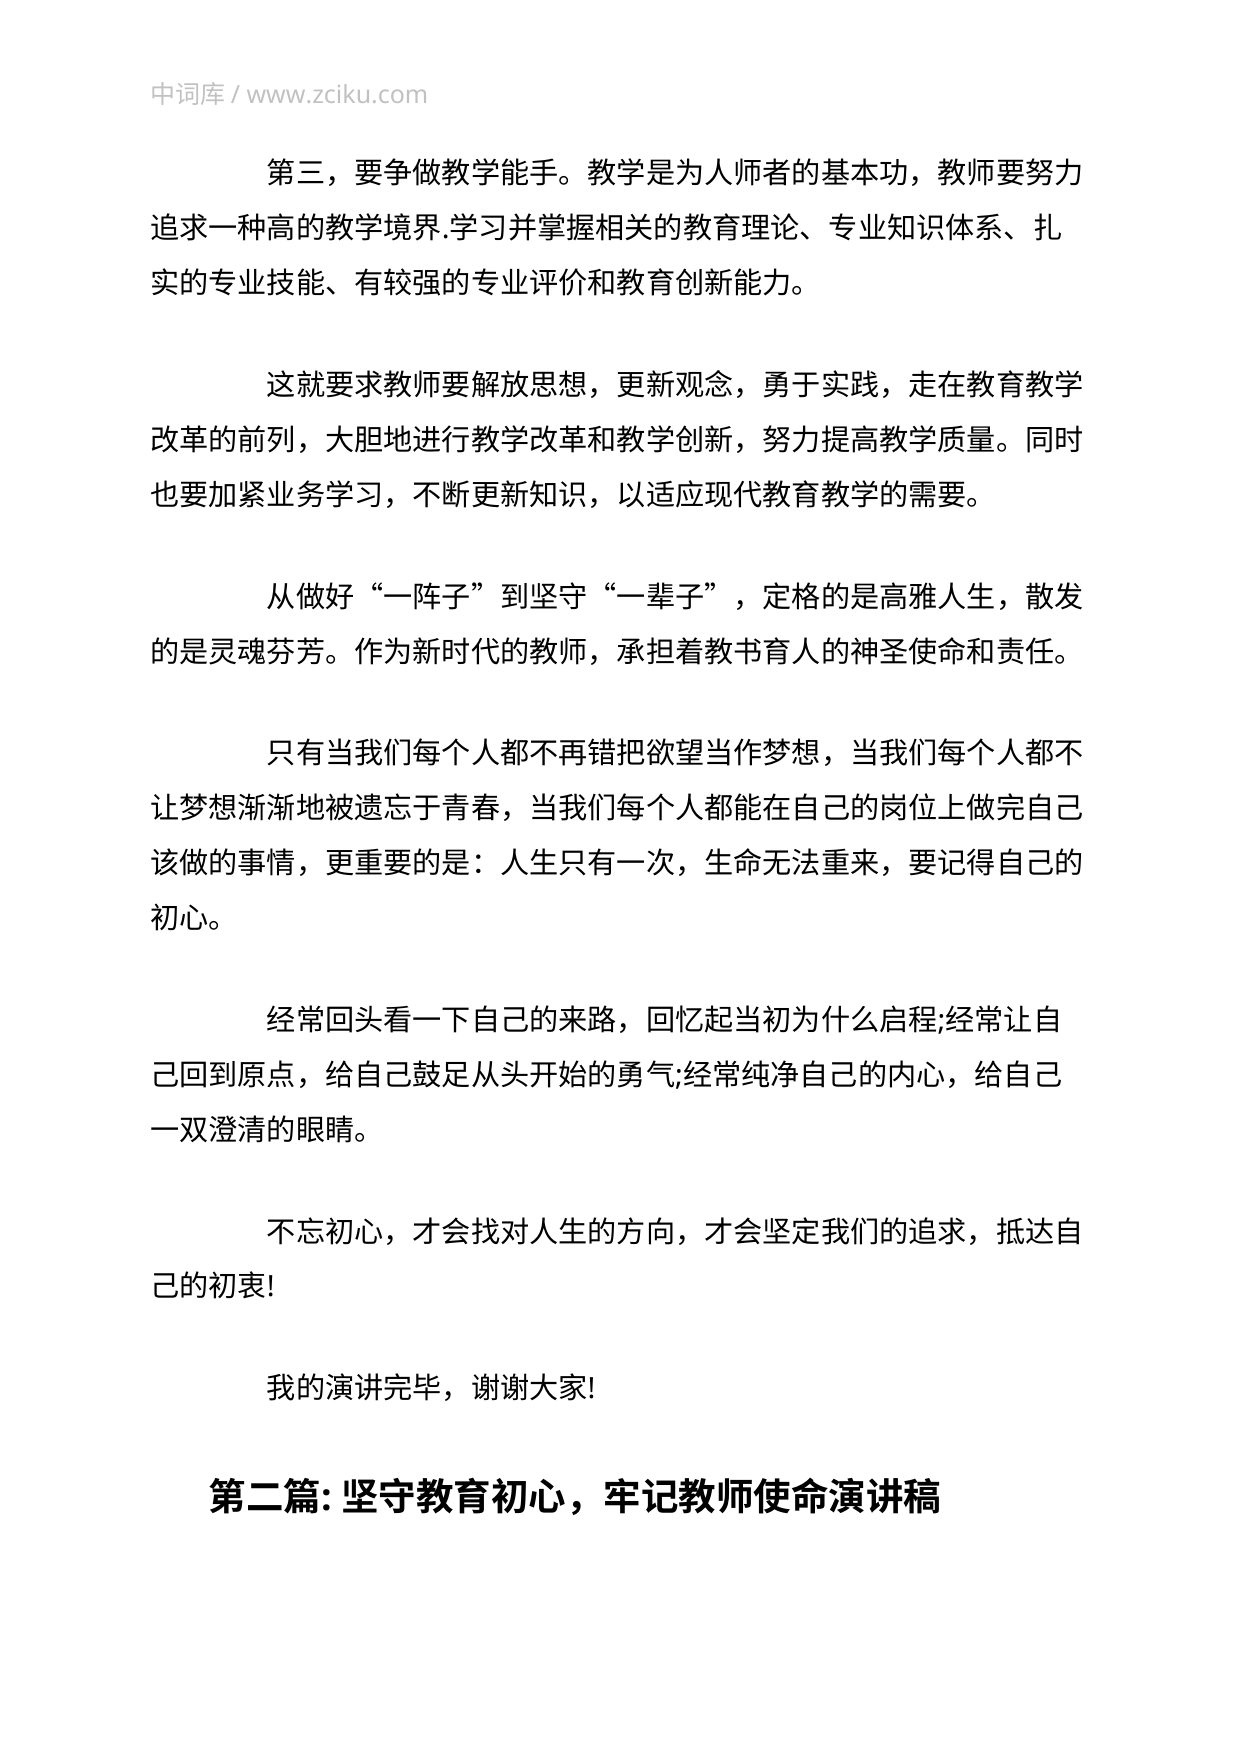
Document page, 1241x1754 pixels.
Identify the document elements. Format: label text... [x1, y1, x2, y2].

text 第三，要争做教学能手。教学是为人师者的基本功，教师要努力追求一种高的教学境界.学习并掌握相关的教育理论、专业知识体系、扎实的专业技能、有较强的专业评价和教育创新能力。 [150, 150, 1090, 302]
text 只有当我们每个人都不再错把欲望当作梦想，当我们每个人都不让梦想渐渐地被遗忘于青春，当我们每个人都能在自己的岗位上做完自己该做的事情，更重要的是：人生只有一次，生命无法重来，要记得自己的初心。 [150, 730, 1090, 937]
text 经常回头看一下自己的来路，回忆起当初为什么启程;经常让自己回到原点，给自己鼓足从头开始的勇气;经常纯净自己的内心，给自己一双澄清的眼睛。 [150, 996, 1090, 1149]
text 这就要求教师要解放思想，更新观念，勇于实践，走在教育教学改革的前列，大胆地进行教学改革和教学创新，努力提高教学质量。同时也要加紧业务学习，不断更新知识，以适应现代教育教学的需要。 [150, 362, 1090, 514]
text 不忘初心，才会找对人生的方向，才会坚定我们的追求，抵达自己的初衷! [150, 1208, 1090, 1305]
text 从做好“一阵子”到坚守“一辈子”，定格的是高雅人生，散发的是灵魂芬芳。作为新时代的教师，承担着教书育人的神圣使命和责任。 [150, 573, 1090, 670]
text 第二篇: 坚守教育初心，牢记教师使命演讲稿 [150, 1467, 1090, 1521]
text 我的演讲完毕，谢谢大家! [150, 1365, 1090, 1407]
